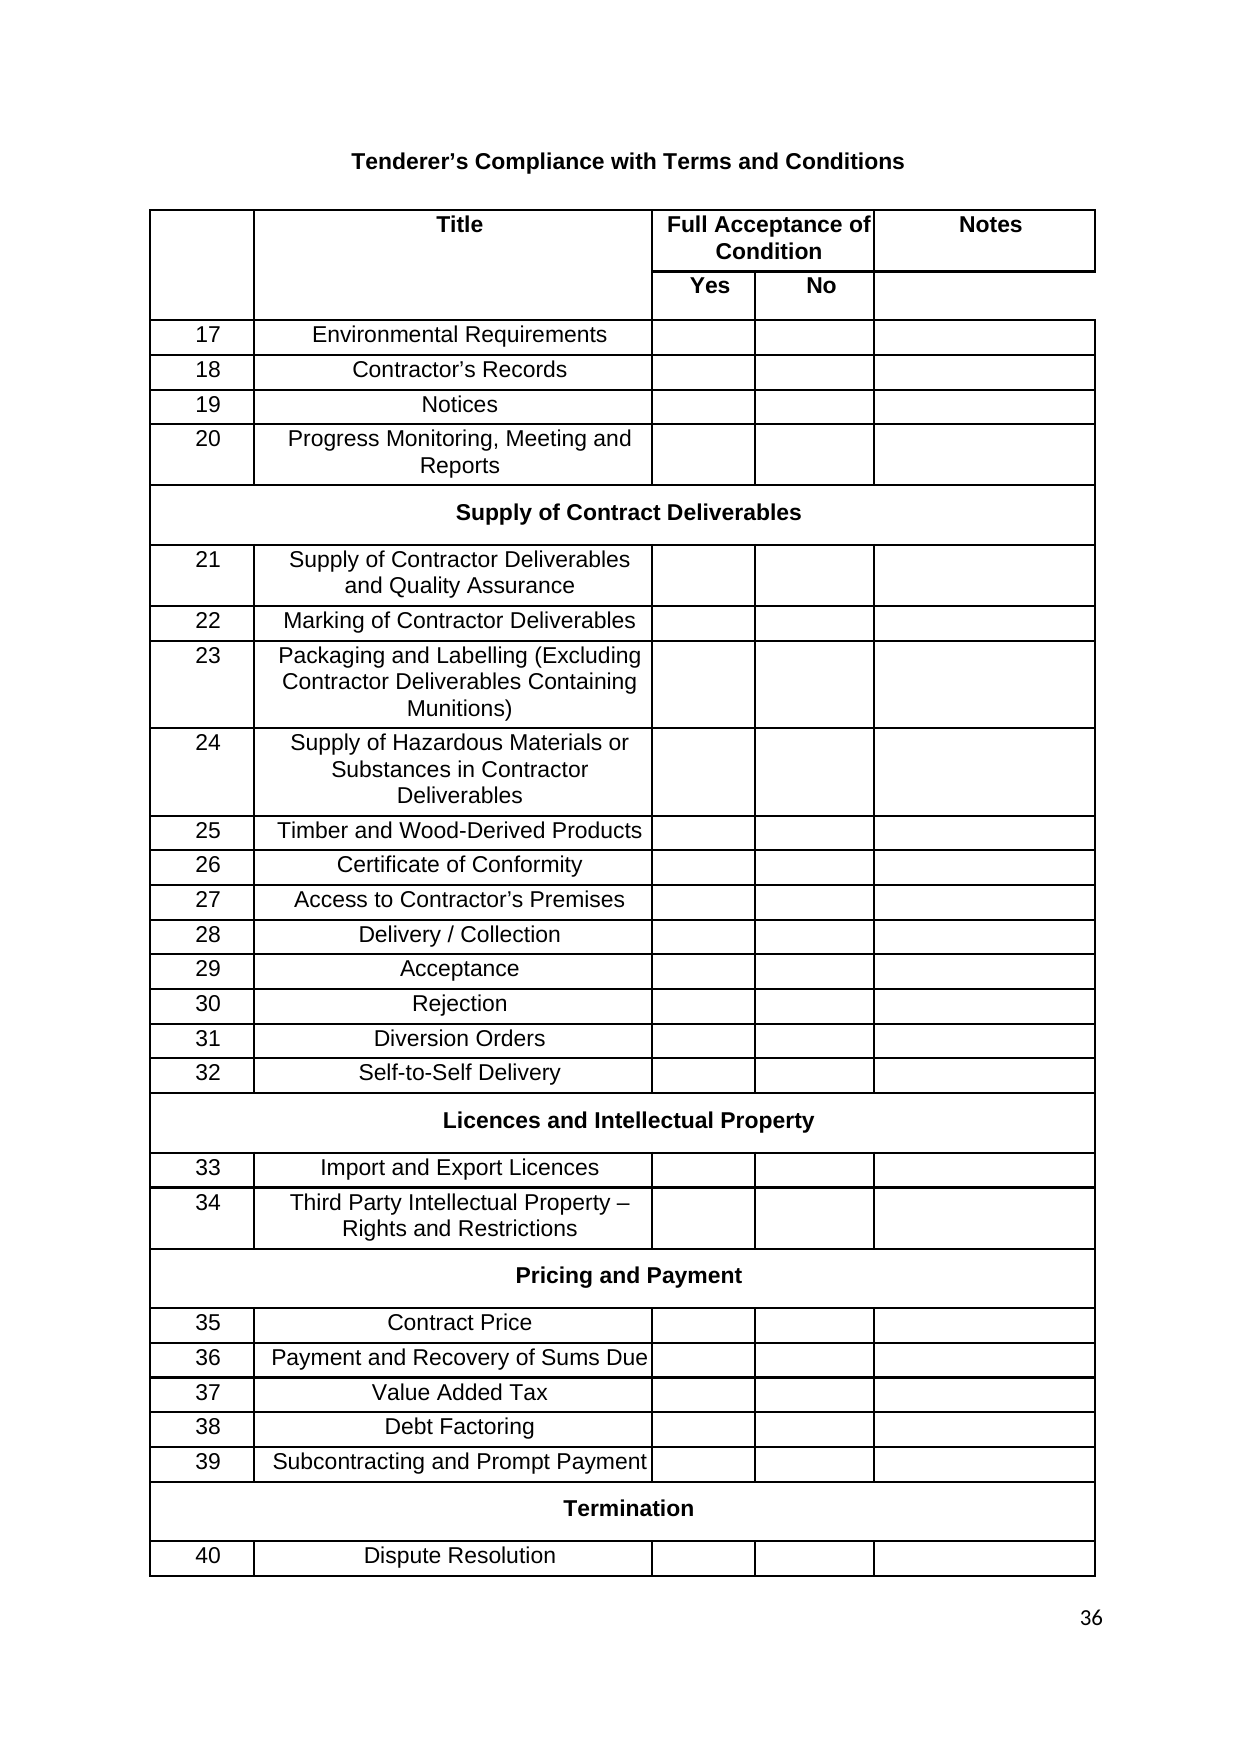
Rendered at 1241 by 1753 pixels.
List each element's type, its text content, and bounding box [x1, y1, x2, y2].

table_cell [653, 851, 754, 884]
table_cell 35 [151, 1309, 253, 1342]
table_cell Import and Export Licences [255, 1154, 651, 1186]
table_cell Full Acceptance of Condition [653, 211, 873, 270]
table_cell [756, 356, 873, 388]
table_cell [875, 356, 1094, 388]
table_cell [653, 321, 754, 354]
table_cell [756, 1059, 873, 1092]
table_cell 27 [151, 886, 253, 918]
table_cell Payment and Recovery of Sums Due [255, 1344, 651, 1376]
table_cell [653, 607, 754, 640]
table_header Tenderer’s Compliance with Terms and Conditions [150, 148, 1095, 209]
table_cell Access to Contractor’s Premises [255, 886, 651, 918]
table_cell Delivery / Collection [255, 921, 651, 953]
table_cell [653, 921, 754, 953]
table_cell [756, 642, 873, 727]
table_cell 38 [151, 1413, 253, 1446]
table_cell 31 [151, 1025, 253, 1057]
table_cell 29 [151, 955, 253, 988]
table_cell [875, 1542, 1094, 1575]
table_cell [653, 1025, 754, 1057]
table_cell [653, 729, 754, 814]
table_cell Supply of Contractor Deliverables and Quality Assurance [255, 546, 651, 605]
table_cell [875, 1309, 1094, 1342]
table_cell Self-to-Self Delivery [255, 1059, 651, 1092]
table_cell Acceptance [255, 955, 651, 988]
table_cell [756, 1189, 873, 1247]
table_cell Timber and Wood-Derived Products [255, 817, 651, 849]
table_cell Licences and Intellectual Property [151, 1094, 1094, 1152]
table_cell Yes [653, 273, 754, 319]
table_cell [875, 642, 1094, 727]
table_cell No [756, 273, 873, 319]
table_cell Contractor’s Records [255, 356, 651, 388]
table_cell Supply of Hazardous Materials or Substances in Contractor Deliverables [255, 729, 651, 814]
table_cell [756, 1344, 873, 1376]
table_cell 33 [151, 1154, 253, 1186]
table_cell 25 [151, 817, 253, 849]
table_cell [756, 1025, 873, 1057]
table_cell [875, 1059, 1094, 1092]
table_cell Pricing and Payment [151, 1250, 1094, 1307]
table_cell 37 [151, 1379, 253, 1411]
table_cell 28 [151, 921, 253, 953]
table_cell [653, 425, 754, 484]
table_cell [756, 1413, 873, 1446]
table_cell [756, 886, 873, 918]
table_cell 17 [151, 321, 253, 354]
table_cell [756, 817, 873, 849]
table_cell Termination [151, 1483, 1094, 1540]
table_cell [756, 546, 873, 605]
table_cell [875, 1025, 1094, 1057]
table_cell 22 [151, 607, 253, 640]
table_cell [875, 729, 1094, 814]
table_cell 21 [151, 546, 253, 605]
table_cell [653, 1344, 754, 1376]
table_cell [756, 1542, 873, 1575]
table_cell [875, 391, 1094, 423]
table_cell Third Party Intellectual Property – Rights and Restrictions [255, 1189, 651, 1247]
table_cell [756, 1154, 873, 1186]
table_cell [653, 1059, 754, 1092]
table_cell 20 [151, 425, 253, 484]
table_cell [653, 1448, 754, 1481]
table_cell [875, 990, 1094, 1023]
table_cell 18 [151, 356, 253, 388]
table_cell [875, 817, 1094, 849]
table_cell [875, 607, 1094, 640]
table_cell 39 [151, 1448, 253, 1481]
table_cell Notices [255, 391, 651, 423]
table_cell 40 [151, 1542, 253, 1575]
table_cell [653, 1154, 754, 1186]
table_cell [653, 817, 754, 849]
table_cell [875, 1448, 1094, 1481]
table_cell Marking of Contractor Deliverables [255, 607, 651, 640]
table_cell Value Added Tax [255, 1379, 651, 1411]
table_cell 30 [151, 990, 253, 1023]
table_cell [653, 1379, 754, 1411]
table_cell [756, 1448, 873, 1481]
table_cell [653, 642, 754, 727]
table_cell [875, 886, 1094, 918]
table_cell [756, 851, 873, 884]
table_cell Progress Monitoring, Meeting and Reports [255, 425, 651, 484]
table_cell Rejection [255, 990, 651, 1023]
table_cell [756, 607, 873, 640]
table_cell Contract Price [255, 1309, 651, 1342]
table_cell [653, 1413, 754, 1446]
table_cell [653, 955, 754, 988]
table_cell [875, 851, 1094, 884]
table_cell [653, 886, 754, 918]
table_cell 24 [151, 729, 253, 814]
table_cell 34 [151, 1189, 253, 1247]
table_cell Debt Factoring [255, 1413, 651, 1446]
table_cell Environmental Requirements [255, 321, 651, 354]
table_cell 23 [151, 642, 253, 727]
table_cell Subcontracting and Prompt Payment [255, 1448, 651, 1481]
table_cell [875, 1154, 1094, 1186]
table_cell [875, 1344, 1094, 1376]
table_cell [756, 391, 873, 423]
table_cell [875, 1413, 1094, 1446]
table_cell [756, 321, 873, 354]
table_cell [653, 356, 754, 388]
table_cell Packaging and Labelling (Excluding Contractor Deliverables Containing Munitions) [255, 642, 651, 727]
table_cell [875, 425, 1094, 484]
table_cell [875, 1379, 1094, 1411]
table_cell [653, 1309, 754, 1342]
table_cell [653, 990, 754, 1023]
table_cell [875, 955, 1094, 988]
table_cell 36 [151, 1344, 253, 1376]
table_cell [875, 921, 1094, 953]
table_cell 32 [151, 1059, 253, 1092]
table_cell [653, 1542, 754, 1575]
table_cell [151, 211, 253, 319]
table_cell [756, 990, 873, 1023]
table_cell [756, 1379, 873, 1411]
table_cell [875, 321, 1094, 354]
table_cell [653, 1189, 754, 1247]
table_cell [653, 391, 754, 423]
table_cell Diversion Orders [255, 1025, 651, 1057]
table_cell [756, 729, 873, 814]
table_cell Title [255, 211, 651, 319]
table_cell 19 [151, 391, 253, 423]
table_cell Supply of Contract Deliverables [151, 486, 1094, 544]
table_cell [653, 546, 754, 605]
table_cell Certificate of Conformity [255, 851, 651, 884]
table_cell [756, 1309, 873, 1342]
table_cell [875, 1189, 1094, 1247]
table_cell [756, 955, 873, 988]
table_cell [756, 921, 873, 953]
table_cell Notes [875, 211, 1094, 270]
table_cell [756, 425, 873, 484]
table_cell Dispute Resolution [255, 1542, 651, 1575]
table_cell 26 [151, 851, 253, 884]
table_cell [875, 546, 1094, 605]
